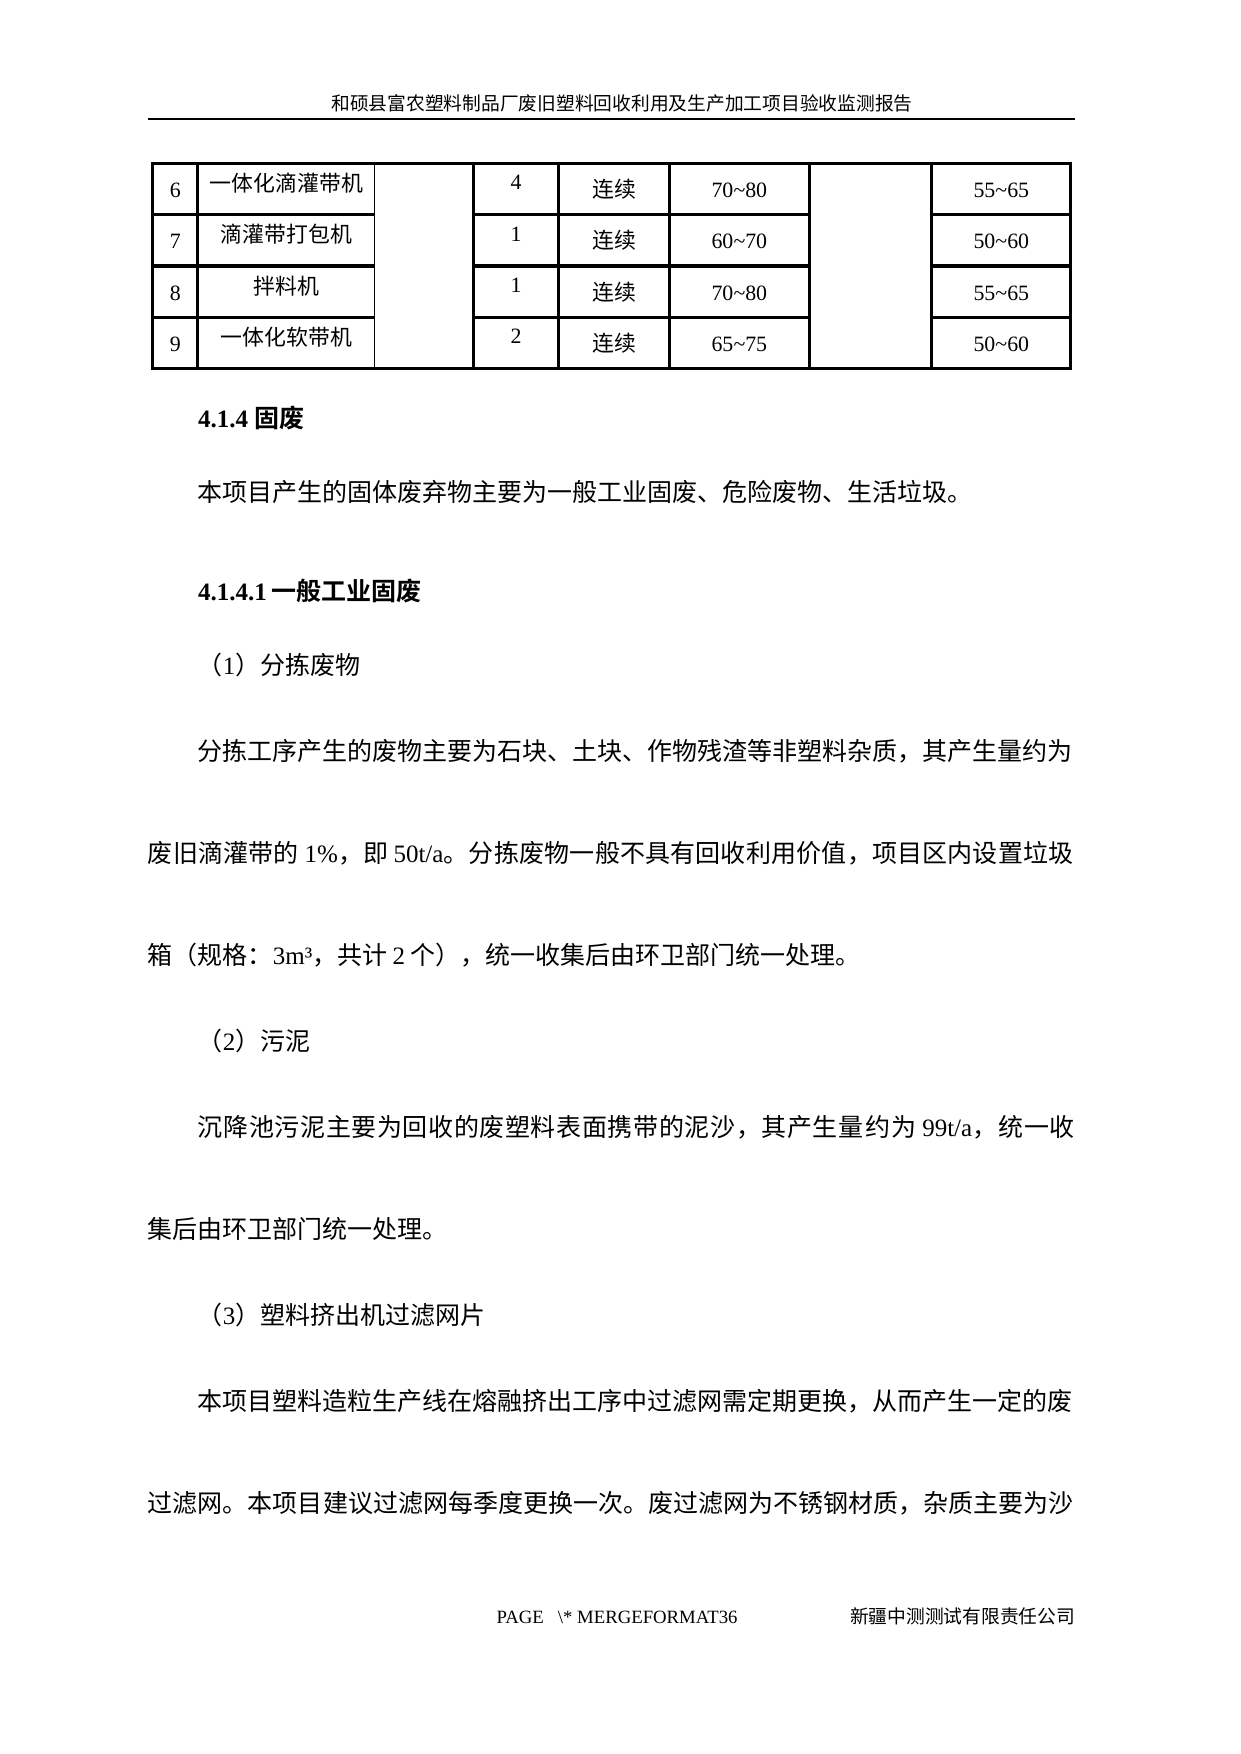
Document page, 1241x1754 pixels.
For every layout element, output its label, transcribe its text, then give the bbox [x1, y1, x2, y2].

table_cell 一体化滴灌带机 [199, 165, 374, 213]
table_cell 滴灌带打包机 [199, 216, 374, 264]
table_cell 拌料机 [199, 268, 374, 316]
table_cell 50~60 [933, 319, 1069, 367]
table_cell 2 [475, 319, 557, 367]
table_cell 55~65 [933, 165, 1069, 213]
text （2）污泥 [148, 1005, 1075, 1073]
table_cell 连续 [560, 216, 668, 264]
text 分拣工序产生的废物主要为石块、土块、作物残渣等非塑料杂质，其产生量约为废旧滴灌带的1%，即50t/a。分拣废物一般不具有回收利用价值，项目区内设置垃圾箱（规格：3m³，共计2个），统一收集后由环卫部门统一处理。 [148, 716, 1075, 987]
table_cell 4 [475, 165, 557, 213]
table_cell 连续 [560, 165, 668, 213]
subtitle 4.1.4 固废 [148, 383, 1075, 451]
subtitle 4.1.4.1一般工业固废 [148, 555, 1075, 623]
table_cell 8 [154, 268, 196, 316]
table_cell 50~60 [933, 216, 1069, 264]
text 沉降池污泥主要为回收的废塑料表面携带的泥沙，其产生量约为99t/a，统一收集后由环卫部门统一处理。 [148, 1091, 1075, 1261]
table_cell 55~65 [933, 268, 1069, 316]
table_cell 6 [154, 165, 196, 213]
table_cell 连续 [560, 319, 668, 367]
table_cell 9 [154, 319, 196, 367]
text （1）分拣废物 [148, 629, 1075, 697]
table_cell 70~80 [671, 165, 808, 213]
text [148, 1365, 1075, 1535]
table_cell 7 [154, 216, 196, 264]
text 本项目产生的固体废弃物主要为一般工业固废、危险废物、生活垃圾。 [148, 457, 1075, 525]
text （3）塑料挤出机过滤网片 [148, 1279, 1075, 1347]
table_cell 1 [475, 216, 557, 264]
table_cell 1 [475, 268, 557, 316]
table_cell 连续 [560, 268, 668, 316]
table_cell 一体化软带机 [199, 319, 374, 367]
table_cell 65~75 [671, 319, 808, 367]
table_cell 70~80 [671, 268, 808, 316]
table_cell 60~70 [671, 216, 808, 264]
